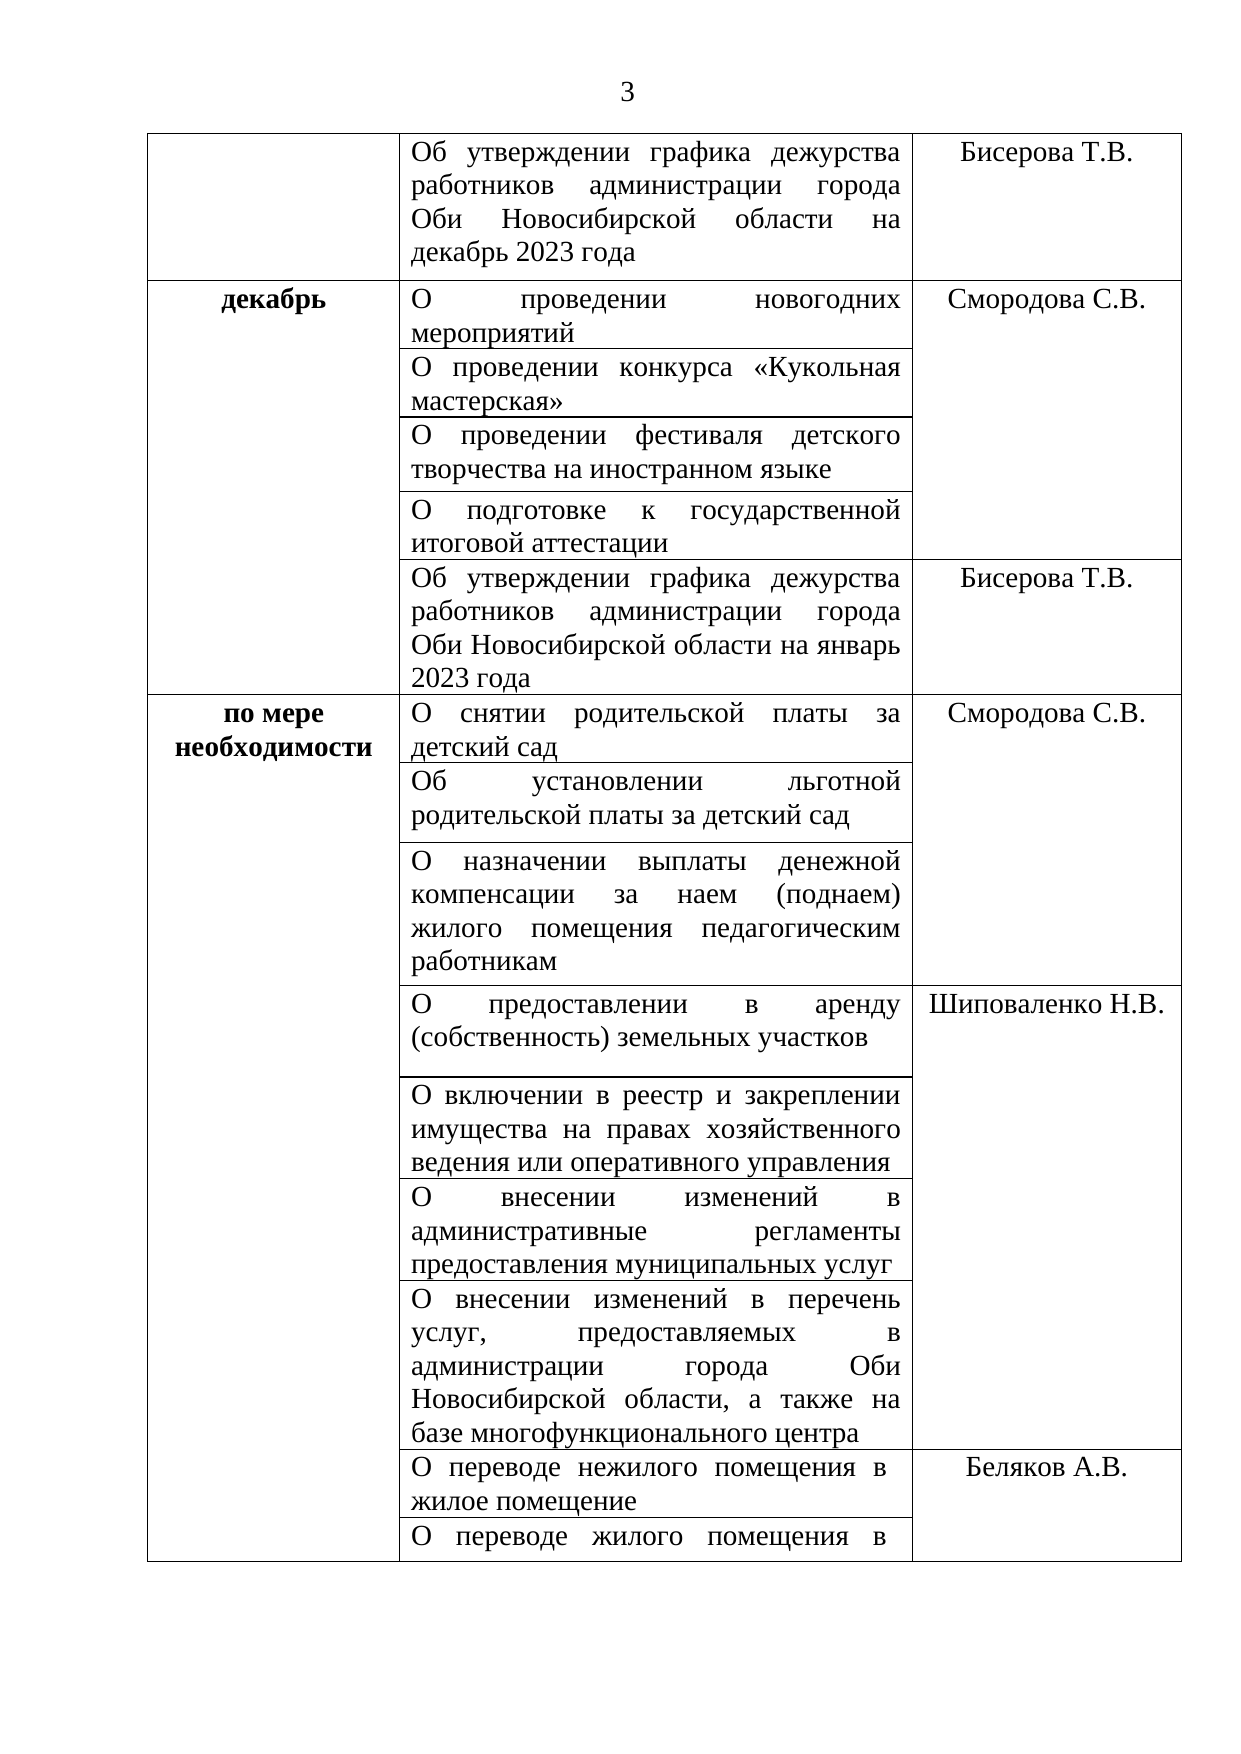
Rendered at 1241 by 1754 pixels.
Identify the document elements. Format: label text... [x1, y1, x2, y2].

table_cell Об установлении льготной родительской платы за детский сад [400, 763, 912, 842]
table_cell декабрь [148, 281, 399, 694]
table_cell Беляков А.В. [913, 1450, 1181, 1561]
table_cell Об утверждении графика дежурства работников администрации города Оби Новосибирской области на январь 2023 года [400, 560, 912, 694]
table_cell О проведении новогодних мероприятий [400, 281, 912, 348]
table_cell Бисерова Т.В. [913, 560, 1181, 694]
table_cell Смородова С.В. [913, 695, 1181, 985]
table_cell Шиповаленко Н.В. [913, 986, 1181, 1448]
table_cell О переводе нежилого помещения в жилое помещение [400, 1450, 912, 1517]
table_cell О назначении выплаты денежной компенсации за наем (поднаем) жилого помещения педагогическим работникам [400, 843, 912, 985]
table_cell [400, 1518, 912, 1561]
table_cell О внесении изменений в перечень услуг, предоставляемых в администрации города Оби Новосибирской области, а также на базе многофункционального центра [400, 1281, 912, 1448]
table_cell О включении в реестр и закреплении имущества на правах хозяйственного ведения или оперативного управления [400, 1078, 912, 1178]
table_cell Бисерова Т.В. [913, 134, 1181, 280]
table_cell О подготовке к государственной итоговой аттестации [400, 492, 912, 559]
table_cell по мере необходимости [148, 695, 399, 1561]
table_cell О снятии родительской платы за детский сад [400, 695, 912, 762]
table_cell О проведении фестиваля детского творчества на иностранном языке [400, 418, 912, 491]
table_cell О проведении конкурса «Кукольная мастерская» [400, 349, 912, 416]
table_cell О предоставлении в аренду (собственность) земельных участков [400, 986, 912, 1076]
table_cell Об утверждении графика дежурства работников администрации города Оби Новосибирской области на декабрь 2023 года [400, 134, 912, 280]
table_cell Смородова С.В. [913, 281, 1181, 559]
table_cell О внесении изменений в административные регламенты предоставления муниципальных услуг [400, 1179, 912, 1280]
